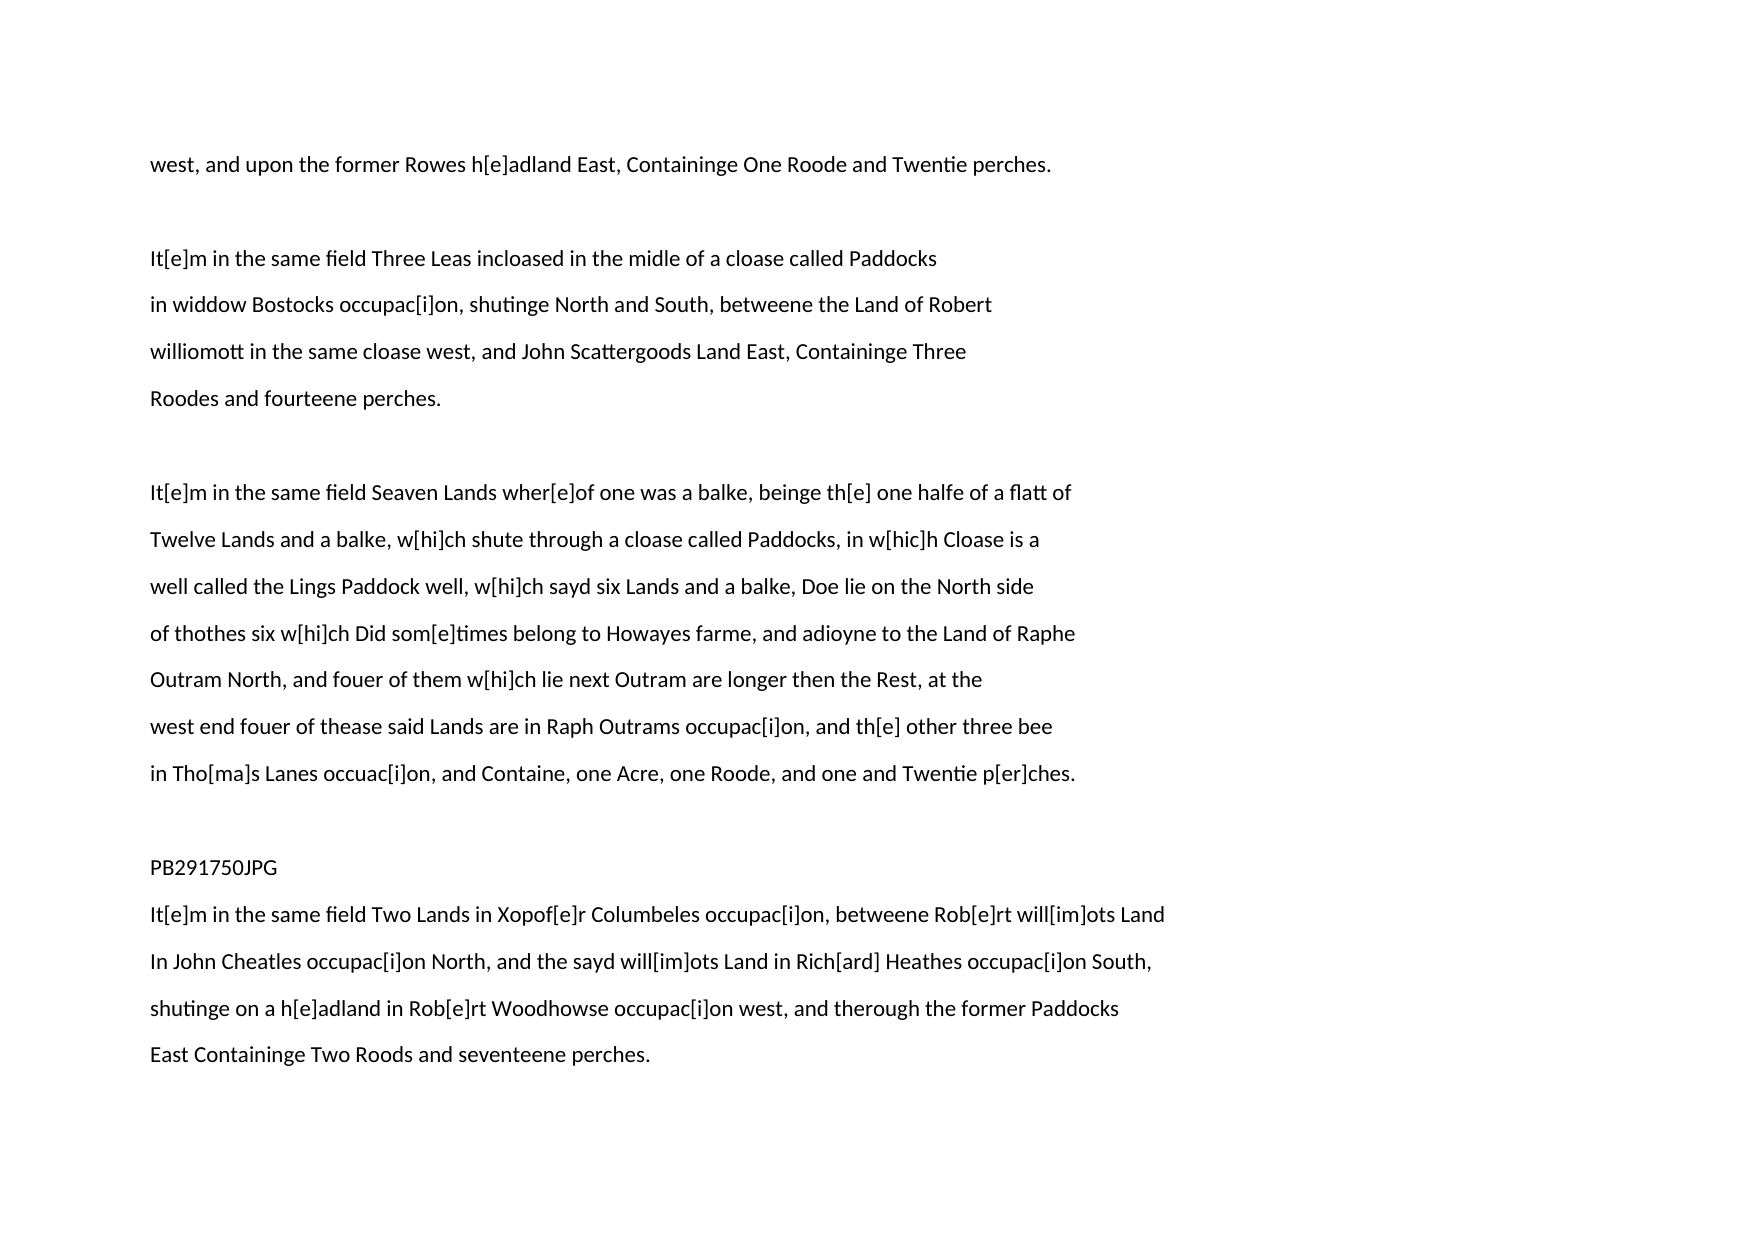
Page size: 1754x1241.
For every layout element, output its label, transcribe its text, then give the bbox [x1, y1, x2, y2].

text west, and upon the former Rowes h[e]adland East, Containinge One Roode and Twentie perches. [150, 150, 1604, 178]
text of thothes six w[hi]ch Did som[e]times belong to Howayes farme, and adioyne to the Land of Raphe [150, 619, 1604, 647]
text Roodes and fourteene perches. [150, 384, 1604, 412]
text in Tho[ma]s Lanes occuac[i]on, and Containe, one Acre, one Roode, and one and Twentie p[er]ches. [150, 759, 1604, 787]
text It[e]m in the same field Seaven Lands wher[e]of one was a balke, beinge th[e] one halfe of a flatt of [150, 478, 1604, 506]
text Twelve Lands and a balke, w[hi]ch shute through a cloase called Paddocks, in w[hic]h Cloase is a [150, 525, 1604, 553]
text Outram North, and fouer of them w[hi]ch lie next Outram are longer then the Rest, at the [150, 666, 1604, 694]
text It[e]m in the same field Two Lands in Xopof[e]r Columbeles occupac[i]on, betweene Rob[e]rt will[im]ots Land [150, 900, 1604, 928]
text East Containinge Two Roods and seventeene perches. [150, 1041, 1604, 1069]
text It[e]m in the same field Three Leas incloased in the midle of a cloase called Paddocks [150, 244, 1604, 272]
text In John Cheatles occupac[i]on North, and the sayd will[im]ots Land in Rich[ard] Heathes occupac[i]on South, [150, 947, 1604, 975]
text west end fouer of thease said Lands are in Raph Outrams occupac[i]on, and th[e] other three bee [150, 712, 1604, 741]
text well called the Lings Paddock well, w[hi]ch sayd six Lands and a balke, Doe lie on the North side [150, 572, 1604, 600]
text PB291750JPG [150, 853, 1604, 881]
text in widdow Bostocks occupac[i]on, shutinge North and South, betweene the Land of Robert [150, 291, 1604, 319]
text shutinge on a h[e]adland in Rob[e]rt Woodhowse occupac[i]on west, and therough the former Paddocks [150, 994, 1604, 1022]
text williomott in the same cloase west, and John Scattergoods Land East, Containinge Three [150, 337, 1604, 366]
